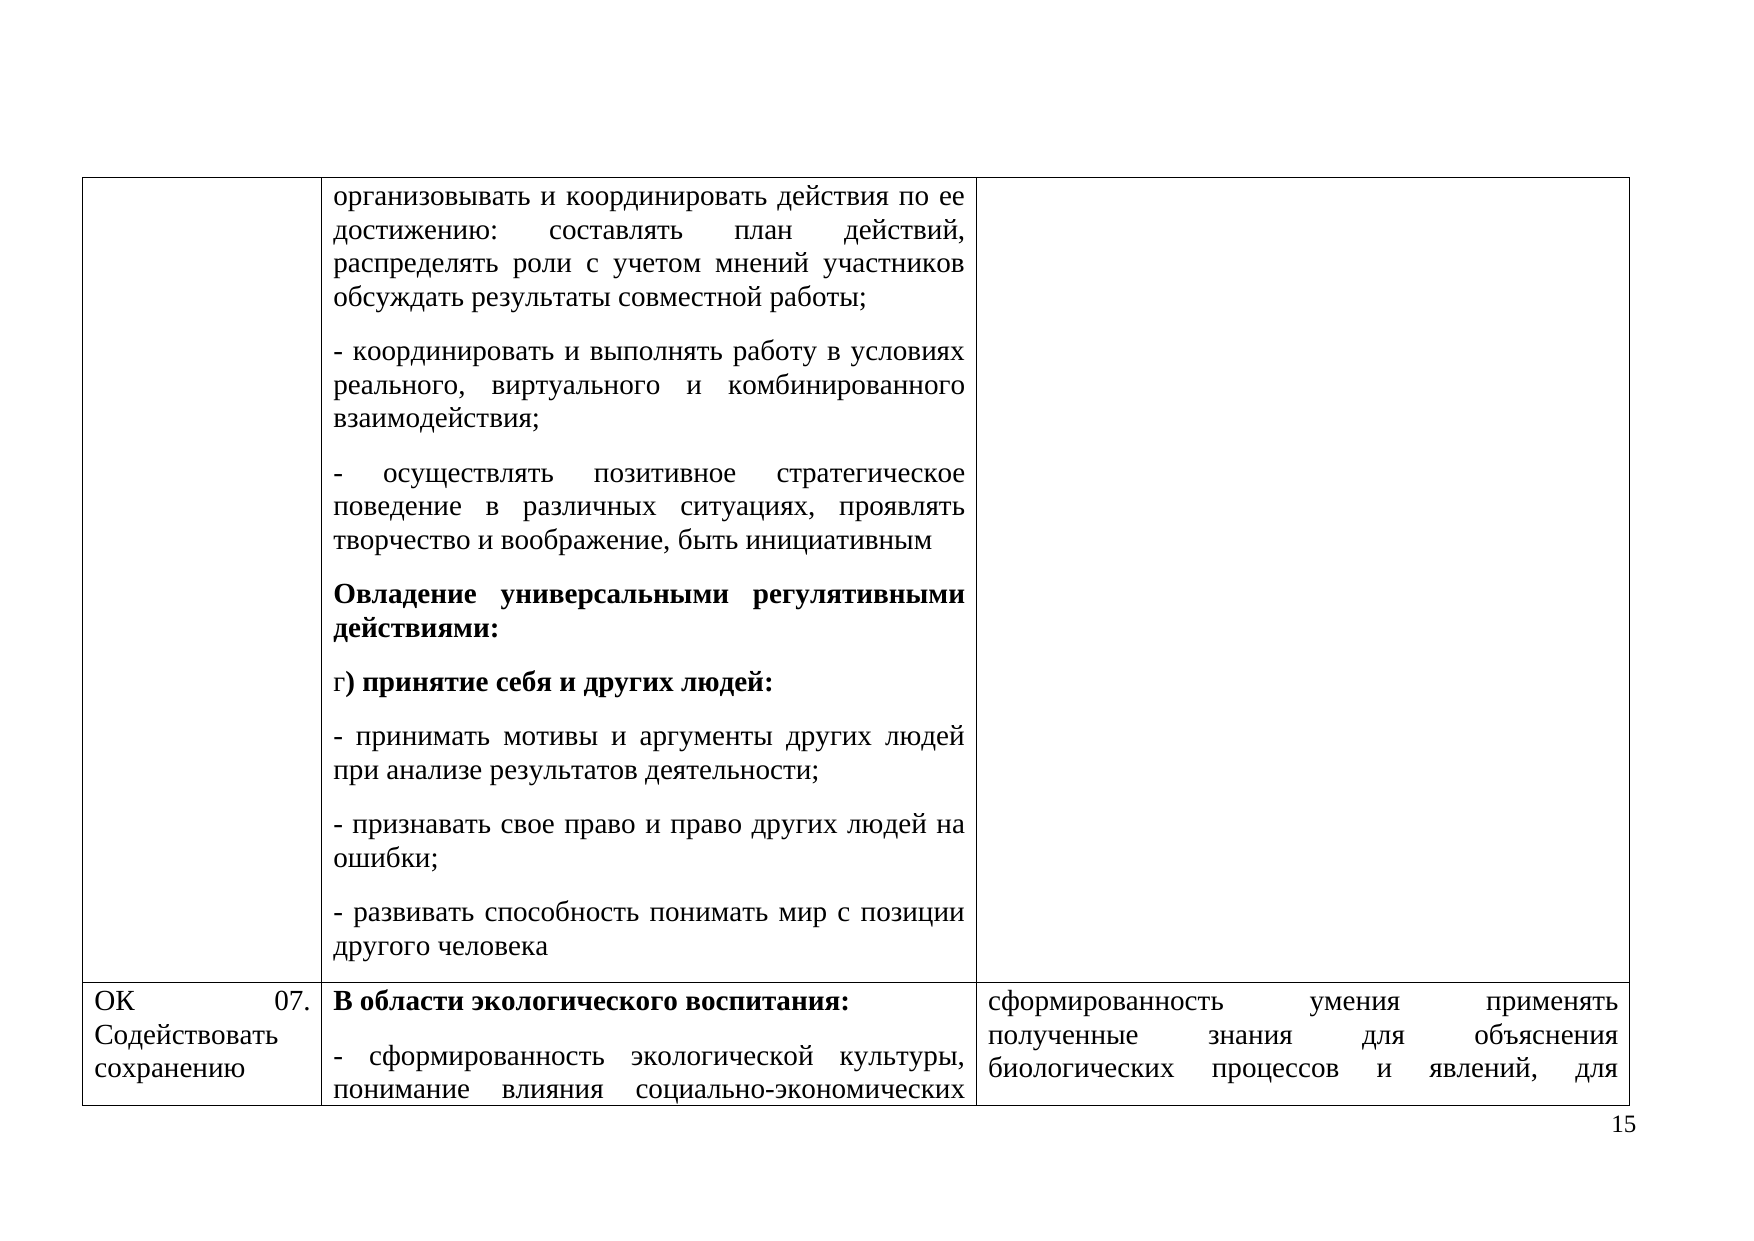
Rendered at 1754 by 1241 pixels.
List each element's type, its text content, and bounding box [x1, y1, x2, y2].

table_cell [83, 178, 321, 982]
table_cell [83, 983, 321, 1105]
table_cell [977, 983, 1629, 1105]
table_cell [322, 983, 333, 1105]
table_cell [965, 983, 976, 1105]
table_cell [977, 178, 1629, 982]
